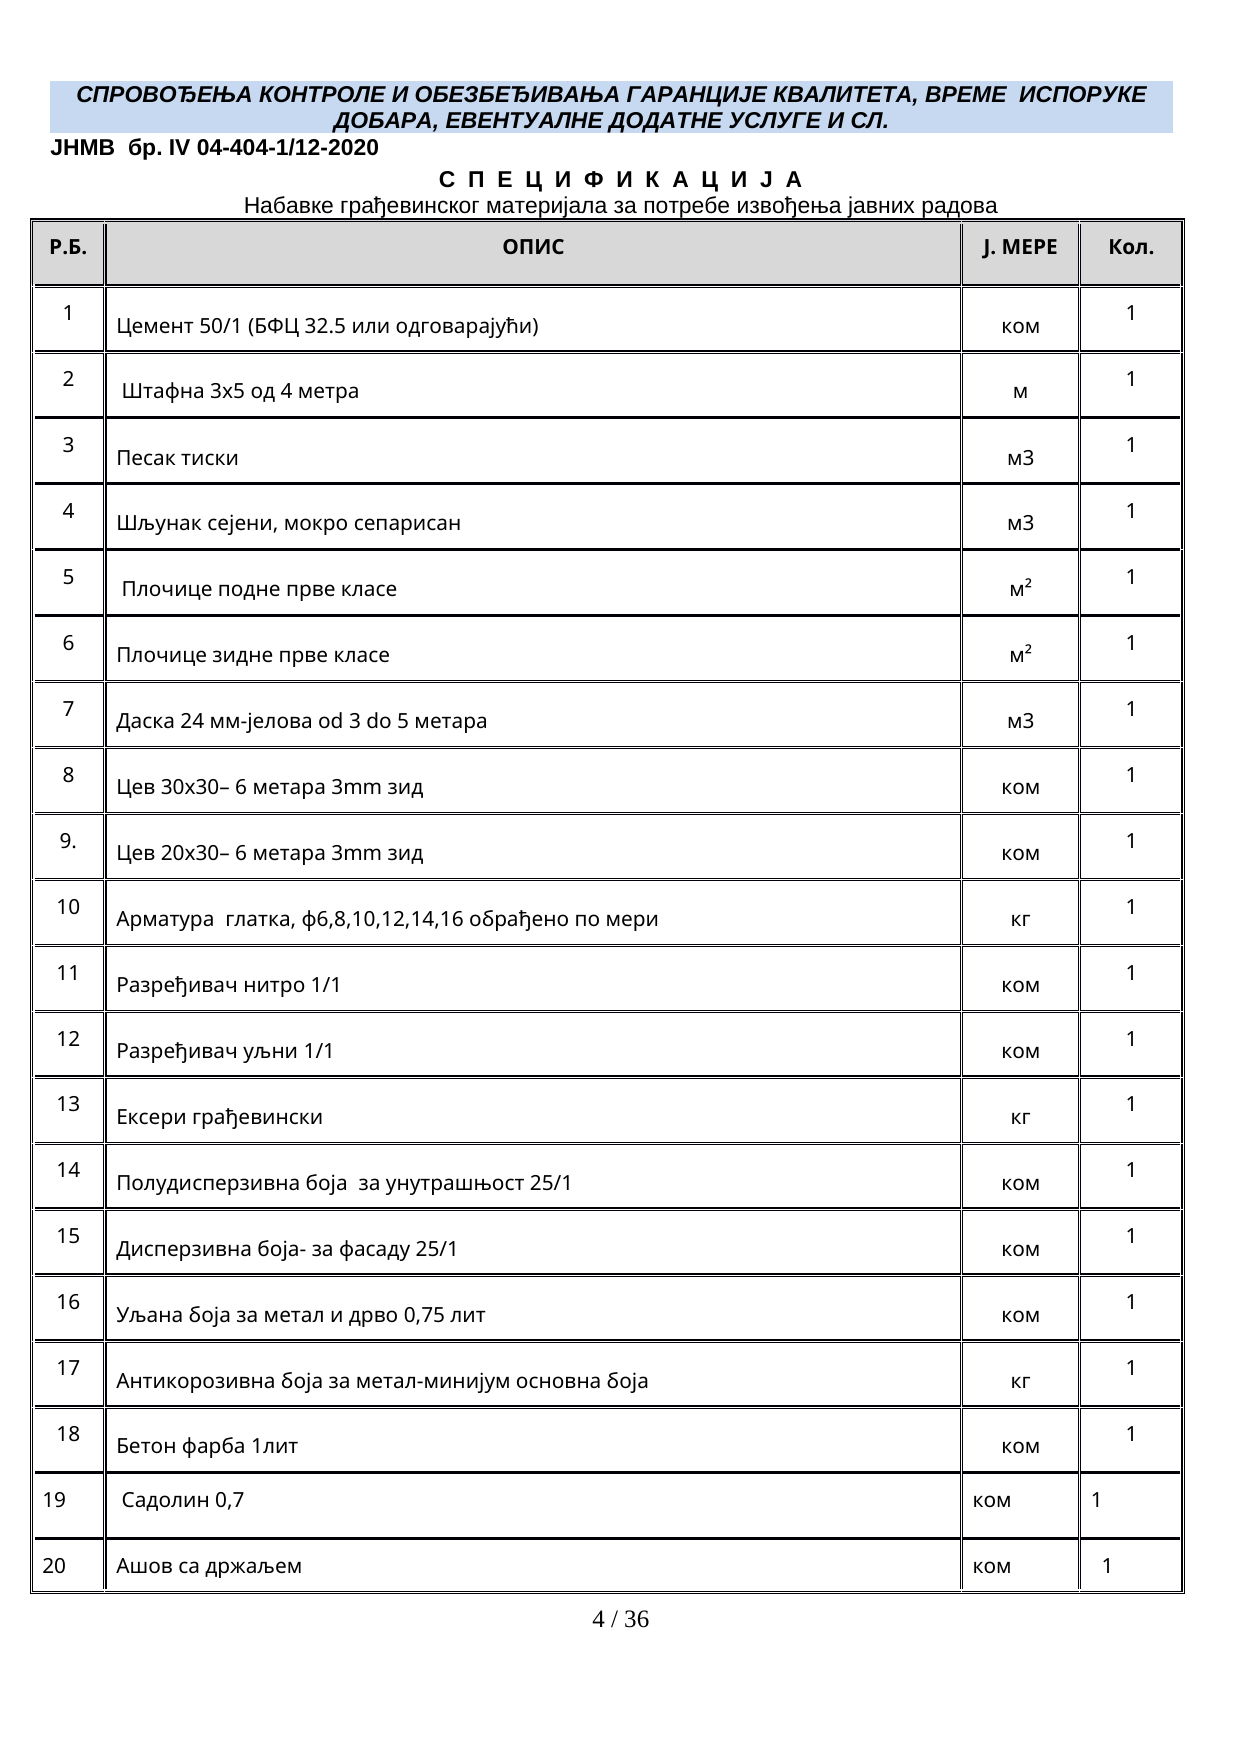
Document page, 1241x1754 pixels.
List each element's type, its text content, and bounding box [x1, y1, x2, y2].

table_cell 1 [1080, 1537, 1181, 1591]
table_cell ком [963, 1211, 1078, 1273]
table_cell Антикорозивна боја за метал-минијум основна боја [107, 1343, 960, 1405]
table_cell 1 [1080, 812, 1183, 878]
table_cell Цев 20х30– 6 метара 3mm зид [107, 815, 960, 878]
table_cell кг [963, 1079, 1078, 1141]
table_cell 1 [1081, 1141, 1182, 1207]
table_header Кол. [1080, 222, 1181, 284]
table_cell 18 [33, 1405, 103, 1471]
table_cell 19 [33, 1471, 103, 1537]
table_cell 15 [33, 1207, 103, 1273]
table_cell 1 [1081, 614, 1181, 680]
table_cell ком [963, 947, 1078, 1009]
table_header ОПИС [105, 222, 961, 284]
table_cell м [963, 354, 1078, 416]
table_cell Разређивач уљни 1/1 [107, 1013, 960, 1075]
table_cell 12 [33, 1010, 103, 1075]
table_cell м3 [963, 683, 1078, 746]
table_cell Ашов са држаљем [105, 1540, 961, 1591]
table_cell 9. [31, 812, 105, 878]
table_cell ком [963, 1474, 1078, 1537]
table_cell 1 [33, 284, 103, 350]
table_cell 3 [33, 416, 103, 482]
table_cell 1 [1081, 1010, 1182, 1075]
table_cell 6 [33, 614, 103, 680]
table_cell ком [963, 749, 1078, 812]
table_cell м3 [963, 485, 1078, 548]
table_cell 1 [1080, 680, 1183, 746]
table_cell 1 [1081, 482, 1181, 548]
text С П Е Ц И Ф И К А Ц И Ј А [44, 166, 1197, 192]
table_cell Плочице зидне прве класе [107, 617, 960, 680]
table_cell Плочице подне прве класе [107, 551, 960, 614]
table_cell 17 [33, 1339, 103, 1405]
table_cell 1 [1080, 746, 1183, 812]
table_cell Дисперзивна боја- за фасаду 25/1 [107, 1211, 960, 1273]
table_cell 1 [1081, 1273, 1182, 1339]
table_cell Штафна 3х5 од 4 метра [107, 354, 960, 416]
table_cell 1 [1080, 878, 1183, 943]
table_cell 16 [33, 1273, 103, 1339]
table_cell Садолин 0,7 [107, 1474, 960, 1537]
table_cell м² [963, 551, 1078, 614]
table_cell Полудисперзивна боја за унутрашњост 25/1 [107, 1145, 960, 1207]
table_cell 1 [1081, 1471, 1181, 1537]
table_cell 8 [31, 746, 105, 812]
table_cell ком [963, 1409, 1078, 1471]
table_cell 1 [1081, 1075, 1182, 1141]
table_cell Бетон фарба 1лит [107, 1409, 960, 1471]
table_cell кг [963, 1343, 1078, 1405]
table_cell ком [963, 1013, 1078, 1075]
table_cell Цемент 50/1 (БФЦ 32.5 или одговарајући) [107, 288, 960, 350]
table_header Р.Б. [33, 220, 105, 284]
table_cell 10 [31, 878, 105, 943]
table_header Ј. МЕРЕ [961, 222, 1079, 284]
table_cell Разређивач нитро 1/1 [107, 947, 960, 1009]
table_cell кг [963, 881, 1078, 943]
table_cell 1 [1081, 1339, 1182, 1405]
table_cell Песак тиски [107, 419, 960, 482]
table_cell 11 [33, 944, 103, 1009]
table_cell м3 [963, 419, 1078, 482]
table_cell 1 [1081, 350, 1182, 416]
table_cell 4 [33, 482, 103, 548]
table_cell Цев 30х30– 6 метара 3mm зид [107, 749, 960, 812]
table_cell м² [963, 617, 1078, 680]
table_cell Даска 24 мм-јелова od 3 do 5 метара [107, 683, 960, 746]
table_cell 7 [31, 680, 105, 746]
table_cell 20 [33, 1537, 105, 1591]
table_cell 1 [1081, 548, 1183, 614]
table_cell ком [963, 815, 1078, 878]
table_cell 5 [31, 548, 103, 614]
table_cell Шљунак сејени, мокро сепарисан [107, 485, 960, 548]
table_cell ком [961, 1540, 1079, 1591]
table_cell 1 [1081, 944, 1182, 1009]
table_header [44, 75, 1179, 166]
table_cell 1 [1081, 1207, 1182, 1273]
table_cell 1 [1081, 416, 1181, 482]
table_cell 1 [1081, 1405, 1182, 1471]
table_cell Арматура глатка, ф6,8,10,12,14,16 обрађено по мери [107, 881, 960, 943]
table_cell Уљана боја за метал и дрво 0,75 лит [107, 1277, 960, 1339]
table_cell 13 [33, 1075, 103, 1141]
table_cell 1 [1081, 284, 1182, 350]
table_cell Ексери грађевински [107, 1079, 960, 1141]
text Набавкe грађевинског материјала за потребе извођења јавних радова [44, 192, 1197, 218]
table_cell ком [963, 1277, 1078, 1339]
table_cell ком [963, 288, 1078, 350]
table_cell ком [963, 1145, 1078, 1207]
table_cell 2 [33, 350, 103, 416]
table_cell 14 [33, 1141, 103, 1207]
